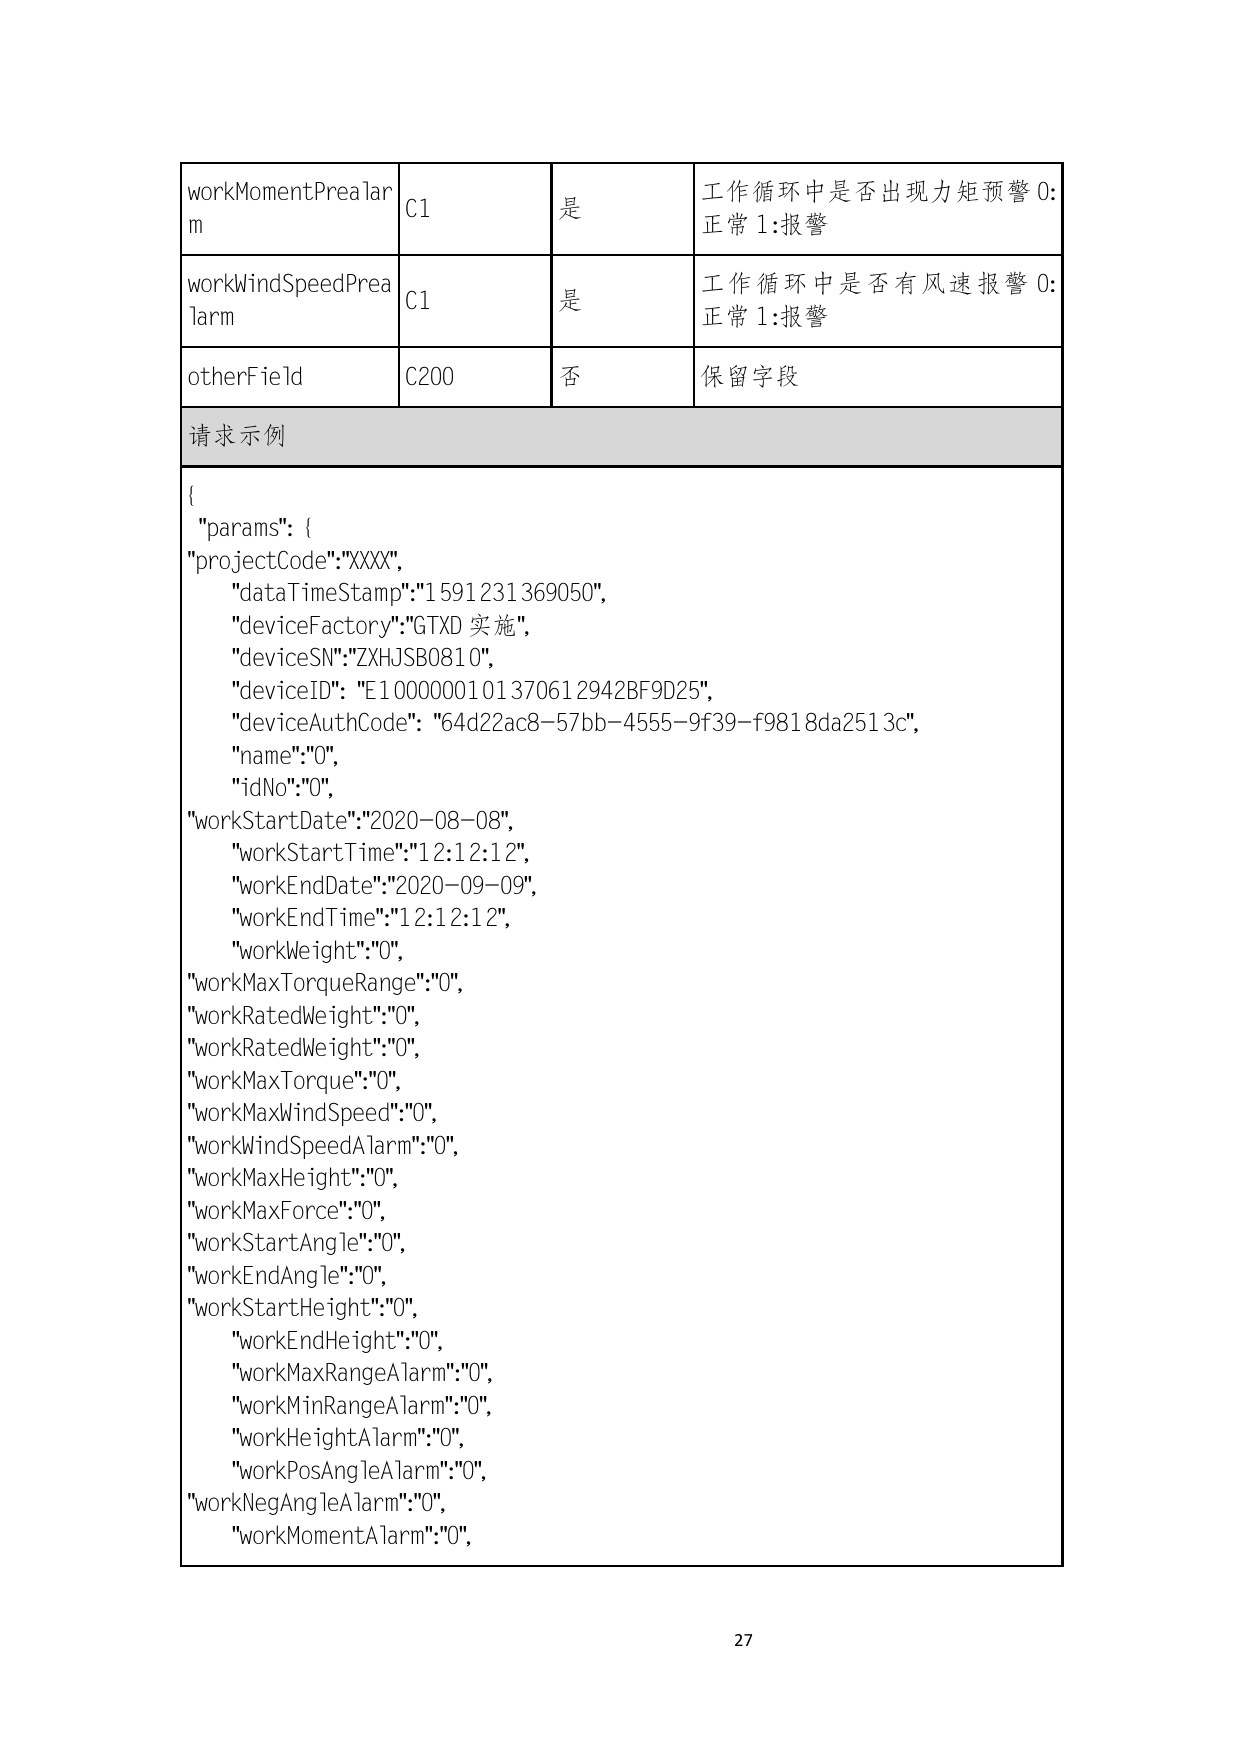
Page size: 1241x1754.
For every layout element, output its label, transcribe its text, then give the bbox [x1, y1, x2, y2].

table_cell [182, 468, 1061, 1565]
table_cell 否 [553, 348, 693, 406]
table_cell workMomentPrealarm [182, 164, 398, 254]
table_cell 保留字段 [695, 348, 1061, 406]
table_cell 工作循环中是否出现力矩预警0: 正常1:报警 [695, 164, 1061, 254]
table_cell C1 [400, 164, 550, 254]
table_cell 是 [553, 256, 693, 346]
table_cell C200 [400, 348, 550, 406]
table_cell 请求示例 [182, 408, 1061, 465]
table_cell C1 [400, 256, 550, 346]
table_cell 工作循环中是否有风速报警0: 正常1:报警 [695, 256, 1061, 346]
table_cell workWindSpeedPrealarm [182, 256, 398, 346]
table_cell otherField [182, 348, 398, 406]
table_cell 是 [553, 164, 693, 254]
